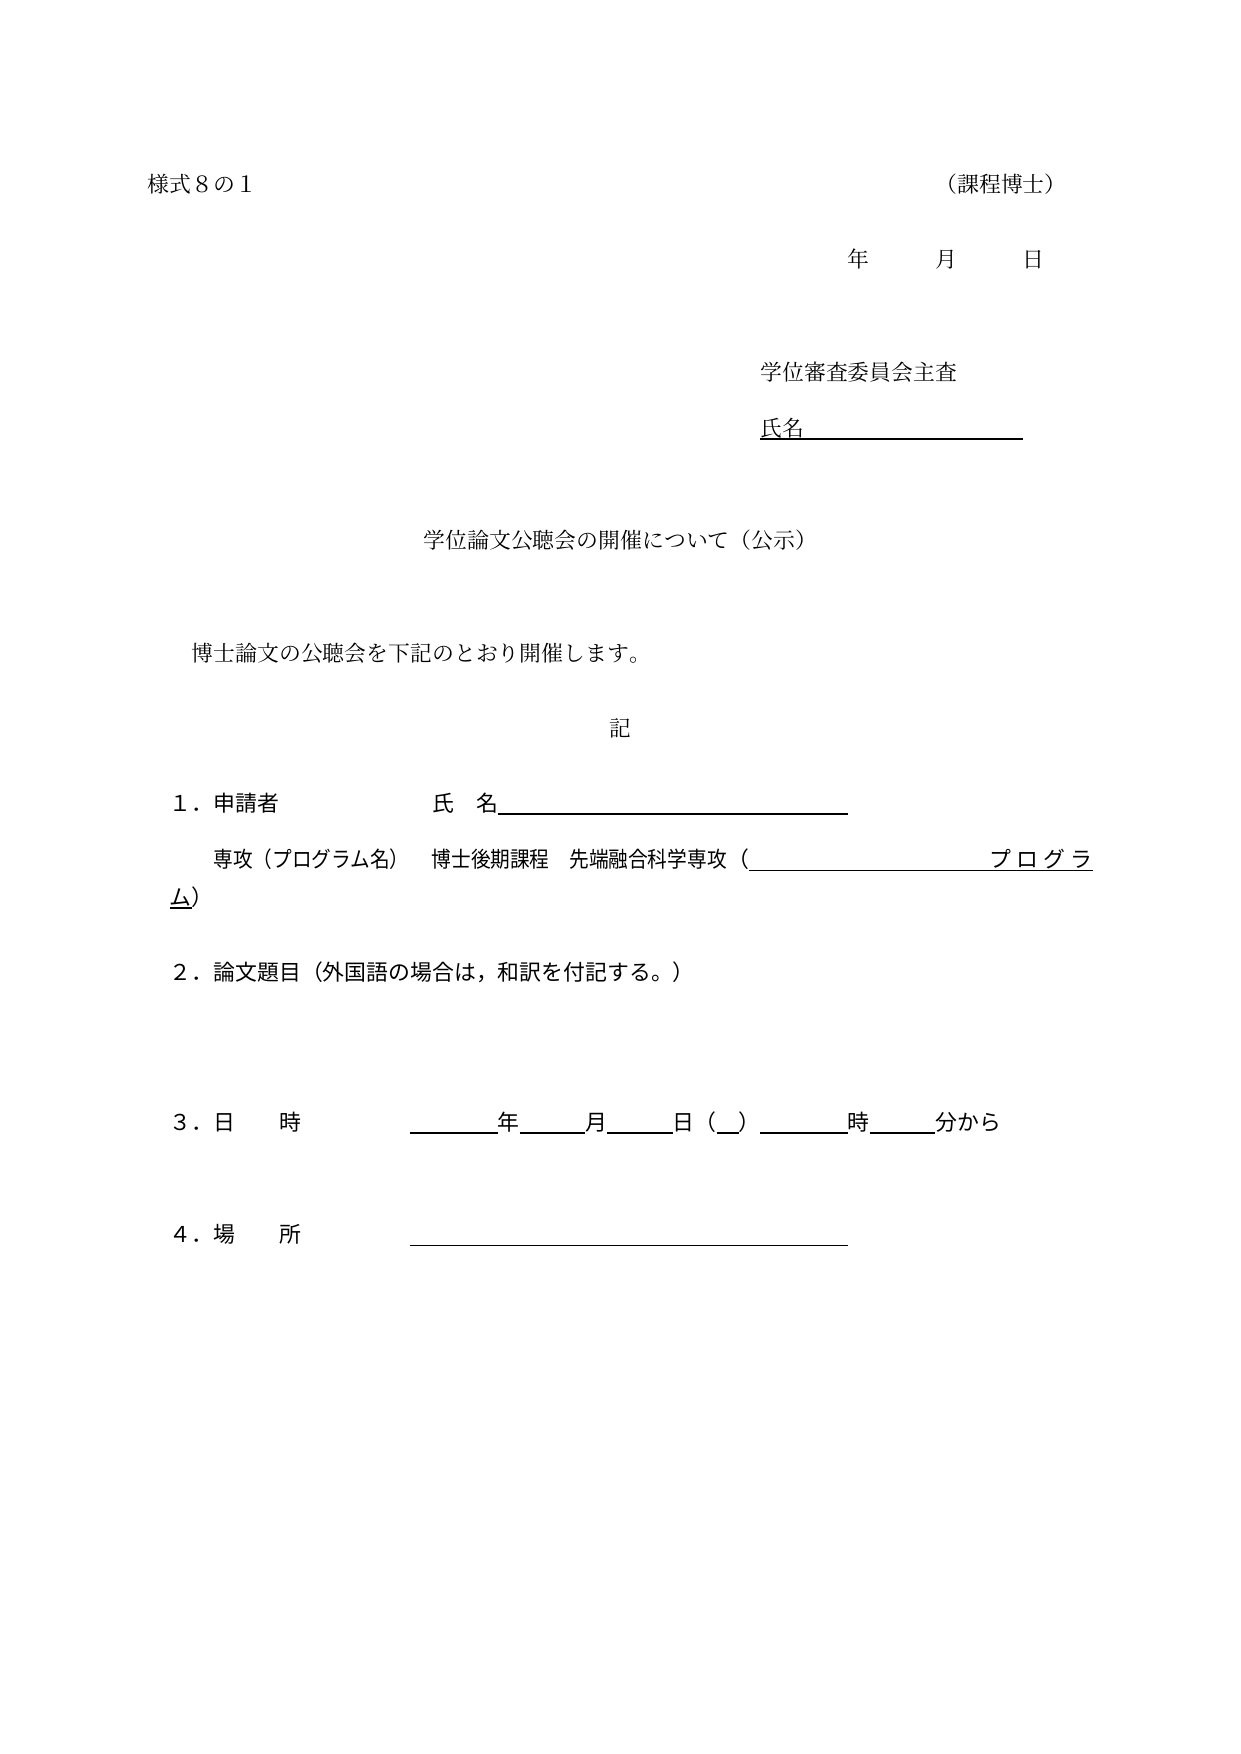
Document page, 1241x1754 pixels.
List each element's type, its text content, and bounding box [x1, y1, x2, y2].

text ４．場 所 [169, 1214, 1092, 1252]
subtitle 記 [148, 708, 1092, 746]
text 学位論文公聴会の開催について（公示） [148, 521, 1092, 558]
text １．申請者 氏 名 [169, 783, 1092, 821]
text 学位審査委員会主査 [148, 352, 1092, 389]
text 年 月 日 [148, 239, 1092, 277]
text 氏名 [148, 408, 1092, 446]
text ３．日 時 年 月 日（ ） 時 分から [169, 1102, 1092, 1139]
text 博士論文の公聴会を下記のとおり開催します。 [169, 633, 1071, 671]
text 様式８の１ （課程博士） [148, 164, 1092, 202]
text ２．論文題目（外国語の場合は，和訳を付記する。） [169, 952, 1092, 989]
text 専攻（プログラム名） 博士後期課程 先端融合科学専攻（ プログラム） [169, 839, 1092, 914]
